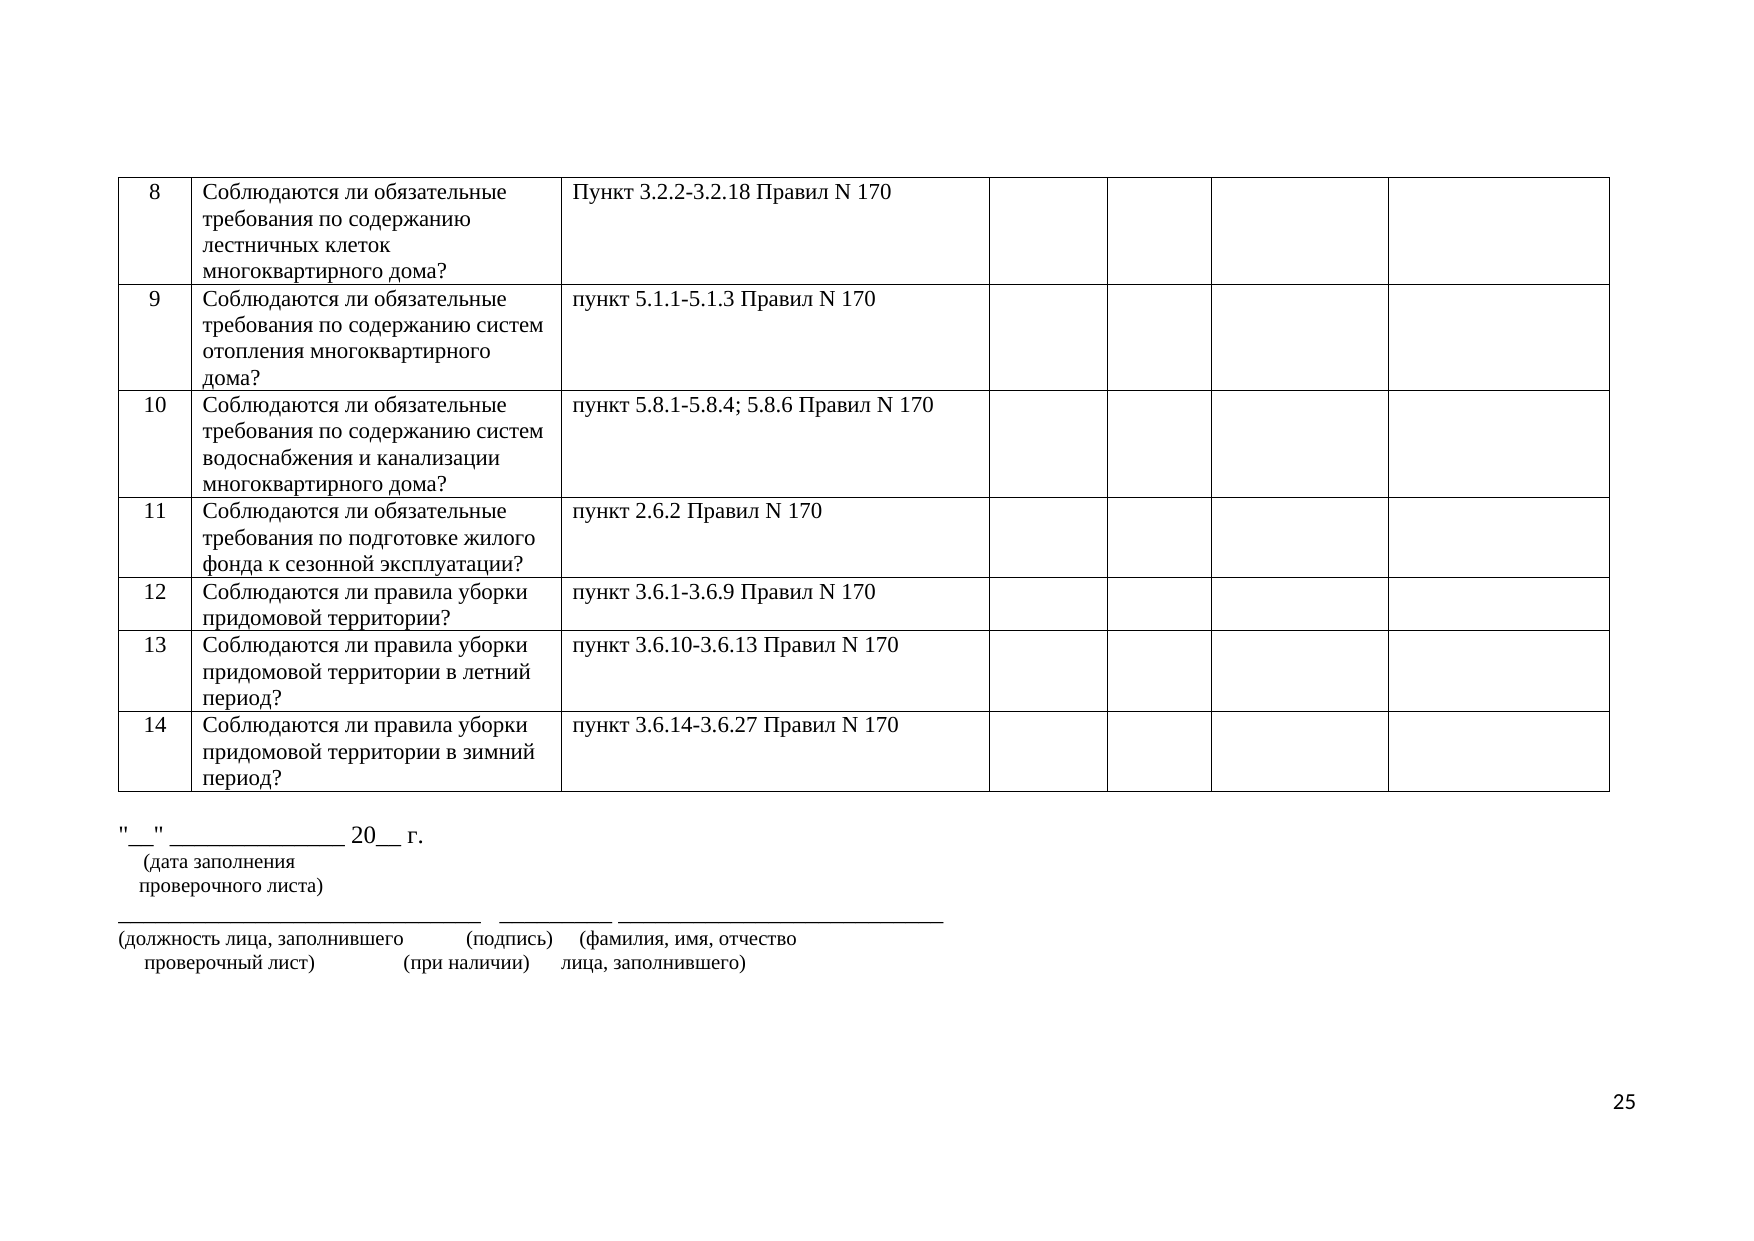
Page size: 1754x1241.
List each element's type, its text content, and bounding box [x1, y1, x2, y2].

table_cell [1389, 498, 1609, 577]
table_cell [1108, 712, 1211, 791]
table_cell [990, 631, 1107, 711]
text (должность лица, заполнившего (подпись) (фамилия, имя, отчество [118, 926, 1636, 950]
table_cell 14 [119, 712, 191, 791]
table_cell 11 [119, 498, 191, 577]
text _____________________________ _________ __________________________ [118, 897, 1636, 926]
table_cell Соблюдаются ли обязательные требования по содержанию систем отопления многоквартирного дома? [192, 285, 561, 390]
table_cell Соблюдаются ли обязательные требования по содержанию лестничных клеток многоквартирного дома? [192, 178, 561, 284]
table_cell [1108, 391, 1211, 497]
table_cell [1108, 285, 1211, 390]
table_cell Соблюдаются ли правила уборки придомовой территории? [192, 578, 561, 630]
table_cell пункт 3.6.10-3.6.13 Правил N 170 [562, 631, 989, 711]
table_cell Соблюдаются ли правила уборки придомовой территории в летний период? [192, 631, 561, 711]
table_cell [1389, 712, 1609, 791]
table_cell [990, 285, 1107, 390]
table_cell 9 [119, 285, 191, 390]
table_cell 13 [119, 631, 191, 711]
table_cell [1212, 578, 1388, 630]
table_cell [990, 712, 1107, 791]
table_cell [1389, 578, 1609, 630]
table_cell [1108, 178, 1211, 284]
table_cell пункт 3.6.14-3.6.27 Правил N 170 [562, 712, 989, 791]
text "__" ______________ 20__ г. [118, 820, 1636, 849]
text проверочного листа) [118, 873, 1636, 897]
table_cell [1212, 178, 1388, 284]
text (дата заполнения [118, 849, 1636, 873]
table_cell [1389, 631, 1609, 711]
table_cell Соблюдаются ли правила уборки придомовой территории в зимний период? [192, 712, 561, 791]
table_cell [1108, 631, 1211, 711]
table_cell [1389, 391, 1609, 497]
table_cell Соблюдаются ли обязательные требования по подготовке жилого фонда к сезонной эксплуатации? [192, 498, 561, 577]
table_cell [1212, 391, 1388, 497]
table_cell [1389, 178, 1609, 284]
table_cell [1212, 498, 1388, 577]
table_cell [1108, 498, 1211, 577]
table_cell пункт 2.6.2 Правил N 170 [562, 498, 989, 577]
table_cell [1108, 578, 1211, 630]
table_cell пункт 5.8.1-5.8.4; 5.8.6 Правил N 170 [562, 391, 989, 497]
table_cell [990, 578, 1107, 630]
table_cell [1389, 285, 1609, 390]
table_cell пункт 5.1.1-5.1.3 Правил N 170 [562, 285, 989, 390]
table_cell 8 [119, 178, 191, 284]
text проверочный лист) (при наличии) лица, заполнившего) [118, 950, 1636, 974]
table_cell [1212, 285, 1388, 390]
table_cell 12 [119, 578, 191, 630]
table_cell [990, 178, 1107, 284]
table_cell Пункт 3.2.2-3.2.18 Правил N 170 [562, 178, 989, 284]
table_cell [990, 391, 1107, 497]
table_cell [990, 498, 1107, 577]
table_cell Соблюдаются ли обязательные требования по содержанию систем водоснабжения и канализации многоквартирного дома? [192, 391, 561, 497]
table_cell пункт 3.6.1-3.6.9 Правил N 170 [562, 578, 989, 630]
table_cell [1212, 631, 1388, 711]
table_cell 10 [119, 391, 191, 497]
table_cell [1212, 712, 1388, 791]
